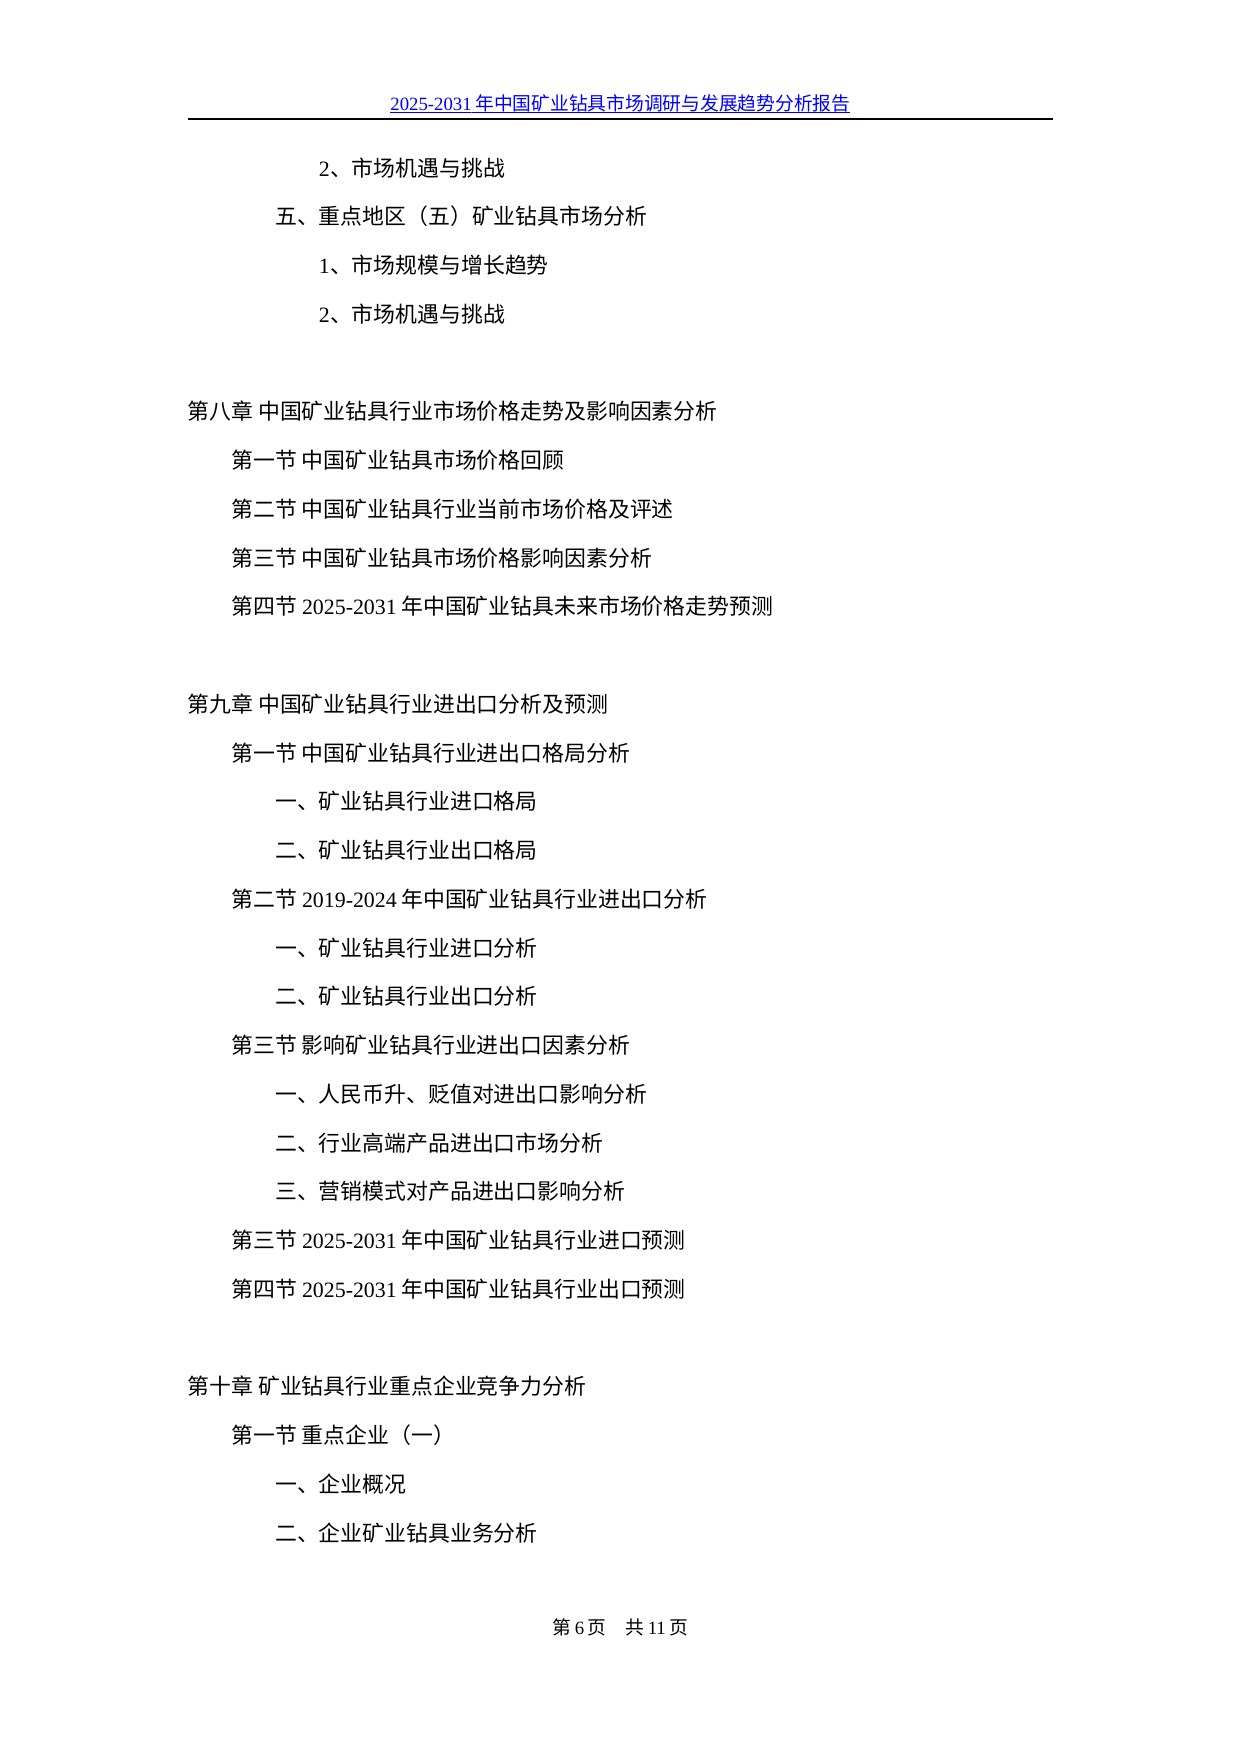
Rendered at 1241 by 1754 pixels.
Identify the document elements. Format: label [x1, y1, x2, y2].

text [187, 150, 1053, 1548]
